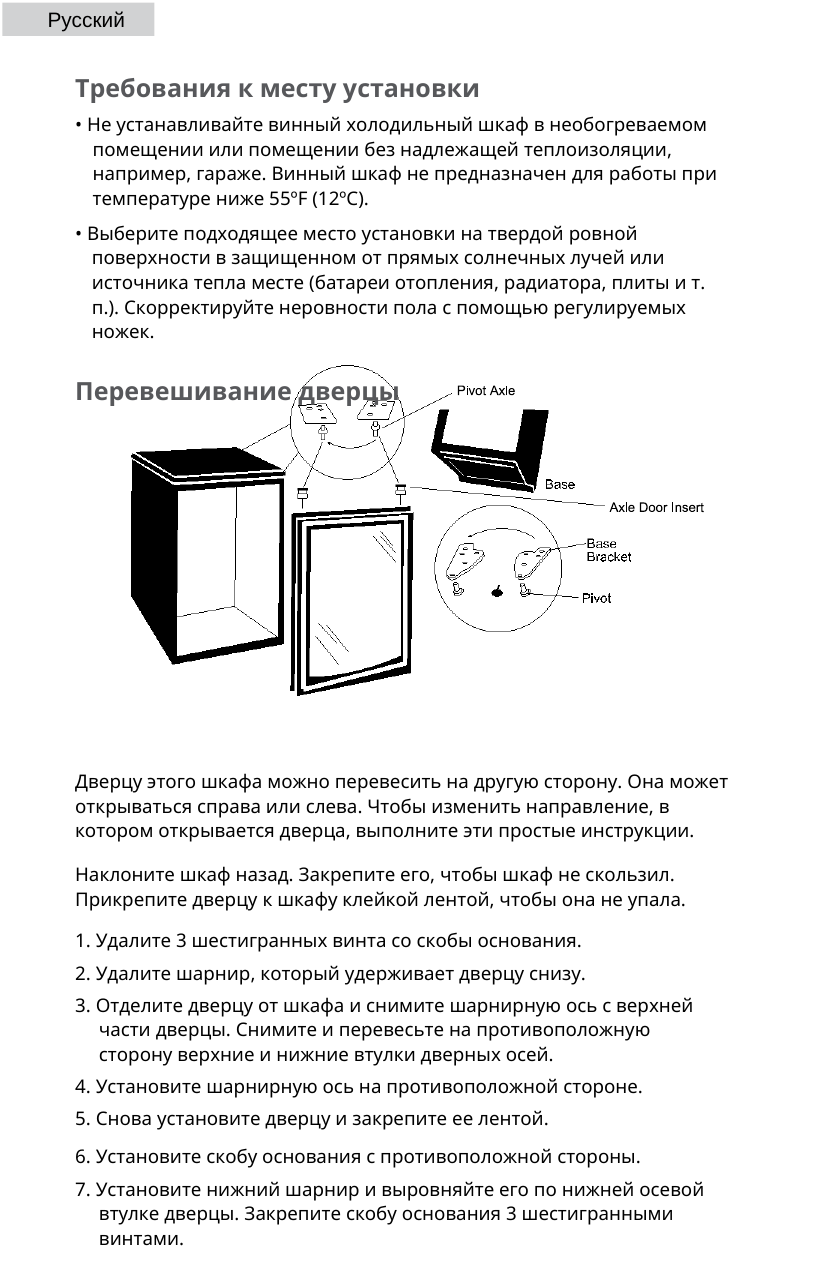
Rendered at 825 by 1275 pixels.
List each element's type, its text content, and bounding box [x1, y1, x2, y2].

text Русский [47, 8, 741, 32]
text 3. Отделите дверцу от шкафа и снимите шарнирную ось с верхней части дверцы. Снимите и перевесьте на противоположную сторону верхние и нижние втулки дверных осей. [75, 992, 727, 1067]
text • Выберите подходящее место установки на твердой ровной поверхности в защищенном от прямых солнечных лучей или источника тепла месте (батареи отопления, радиатора, плиты и т. п.). Скорректируйте неровности пола с помощью регулируемых ножек. [75, 220, 727, 344]
text Перевешивание дверцы [75, 374, 741, 408]
text 4. Установите шарнирную ось на противоположной стороне. [75, 1073, 727, 1099]
text 2. Удалите шарнир, который удерживает дверцу снизу. [75, 960, 727, 986]
text 7. Установите нижний шарнир и выровняйте его по нижней осевой втулке дверцы. Закрепите скобу основания 3 шестигранными винтами. [75, 1176, 727, 1251]
picture [130, 408, 632, 697]
text Наклоните шкаф назад. Закрепите его, чтобы шкаф не скользил. Прикрепите дверцу к шкафу клейкой лентой, чтобы она не упала. [75, 862, 716, 911]
text Требования к месту установки [75, 70, 741, 104]
text 5. Снова установите дверцу и закрепите ее лентой. [75, 1105, 727, 1131]
text • Не устанавливайте винный холодильный шкаф в необогреваемом помещении или помещении без надлежащей теплоизоляции, например, гараже. Винный шкаф не предназначен для работы при температуре ниже 55ºF (12ºC). [75, 112, 727, 211]
text Дверцу этого шкафа можно перевесить на другую сторону. Она может открываться справа или слева. Чтобы изменить направление, в котором открывается дверца, выполните эти простые инструкции. [75, 769, 743, 843]
text 6. Установите скобу основания с противоположной стороны. [75, 1144, 727, 1169]
text 1. Удалите 3 шестигранных винта со скобы основания. [75, 928, 727, 953]
picture [130, 365, 632, 374]
